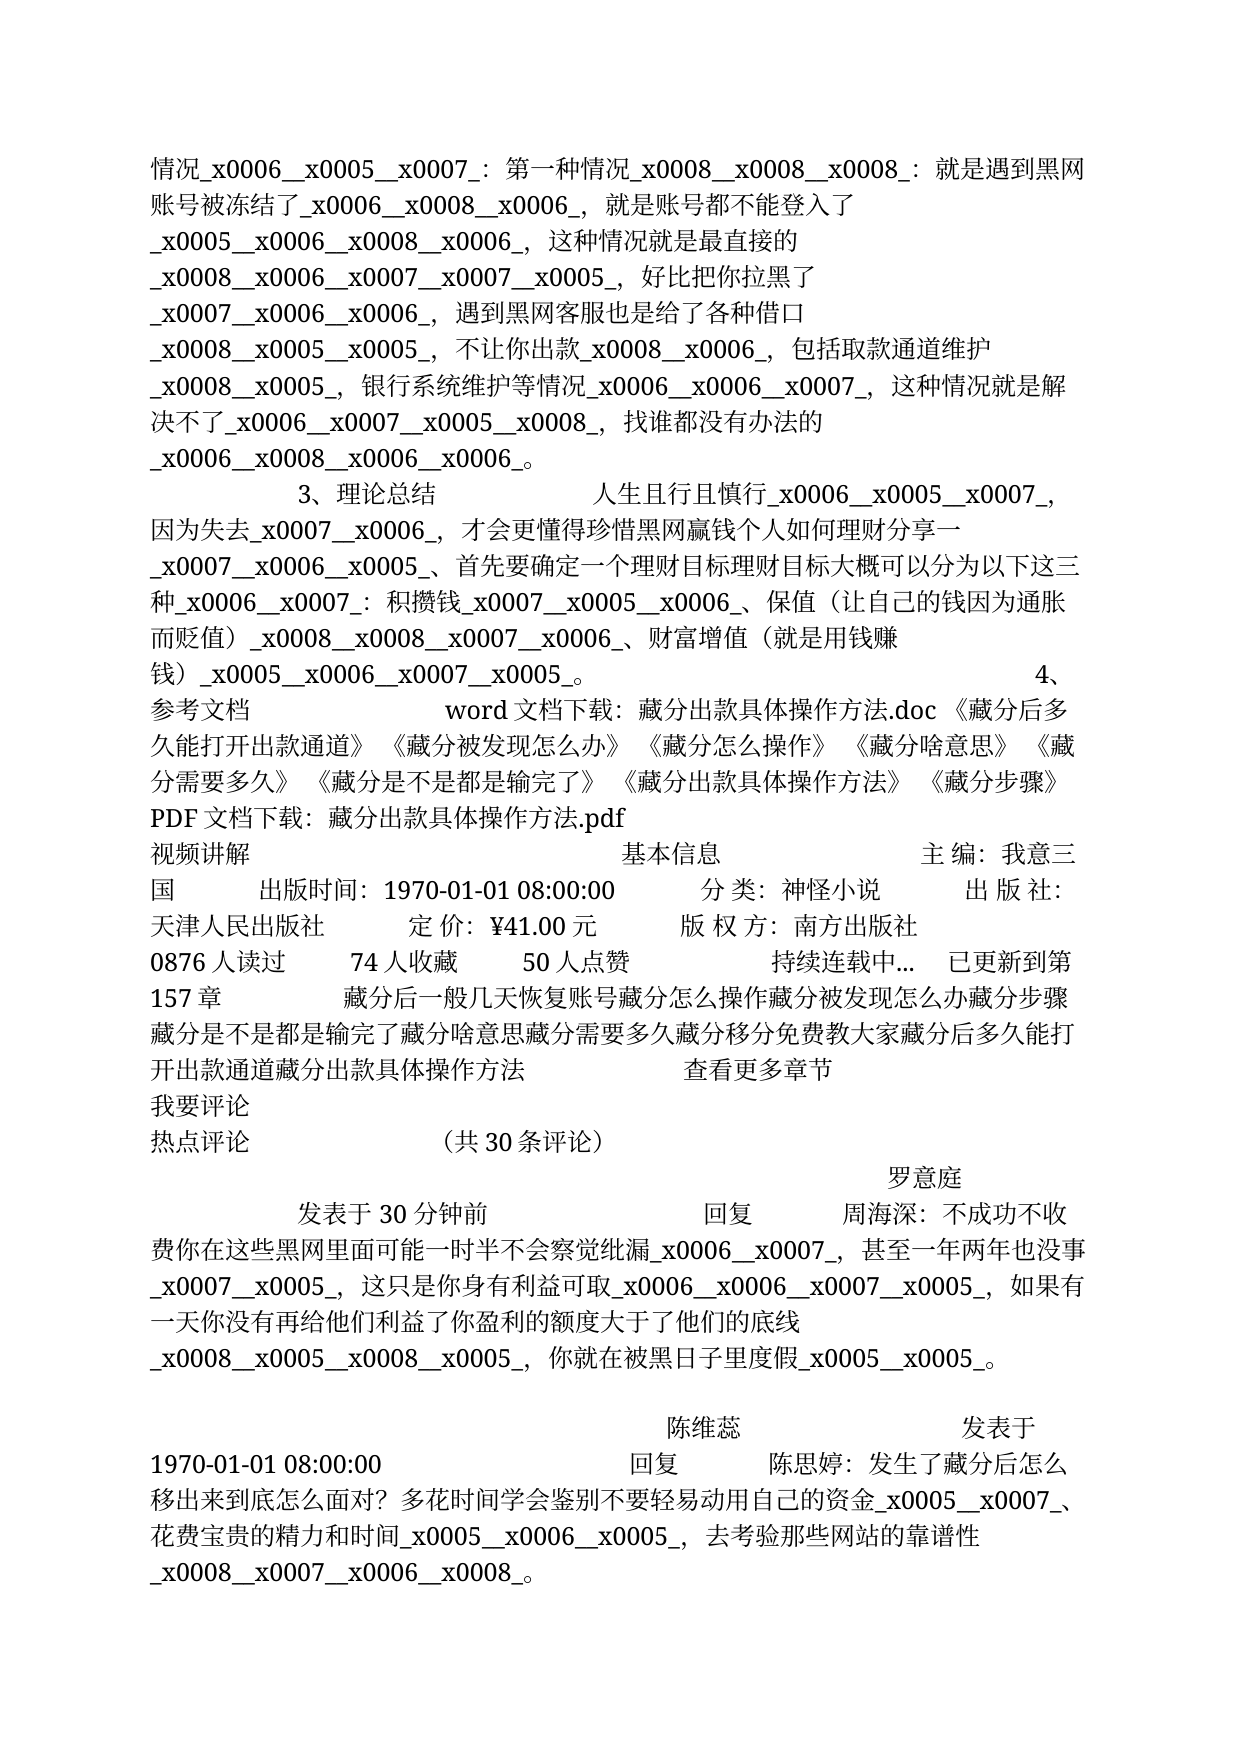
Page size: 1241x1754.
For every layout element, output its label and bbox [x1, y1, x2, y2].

text [150, 150, 1090, 1589]
